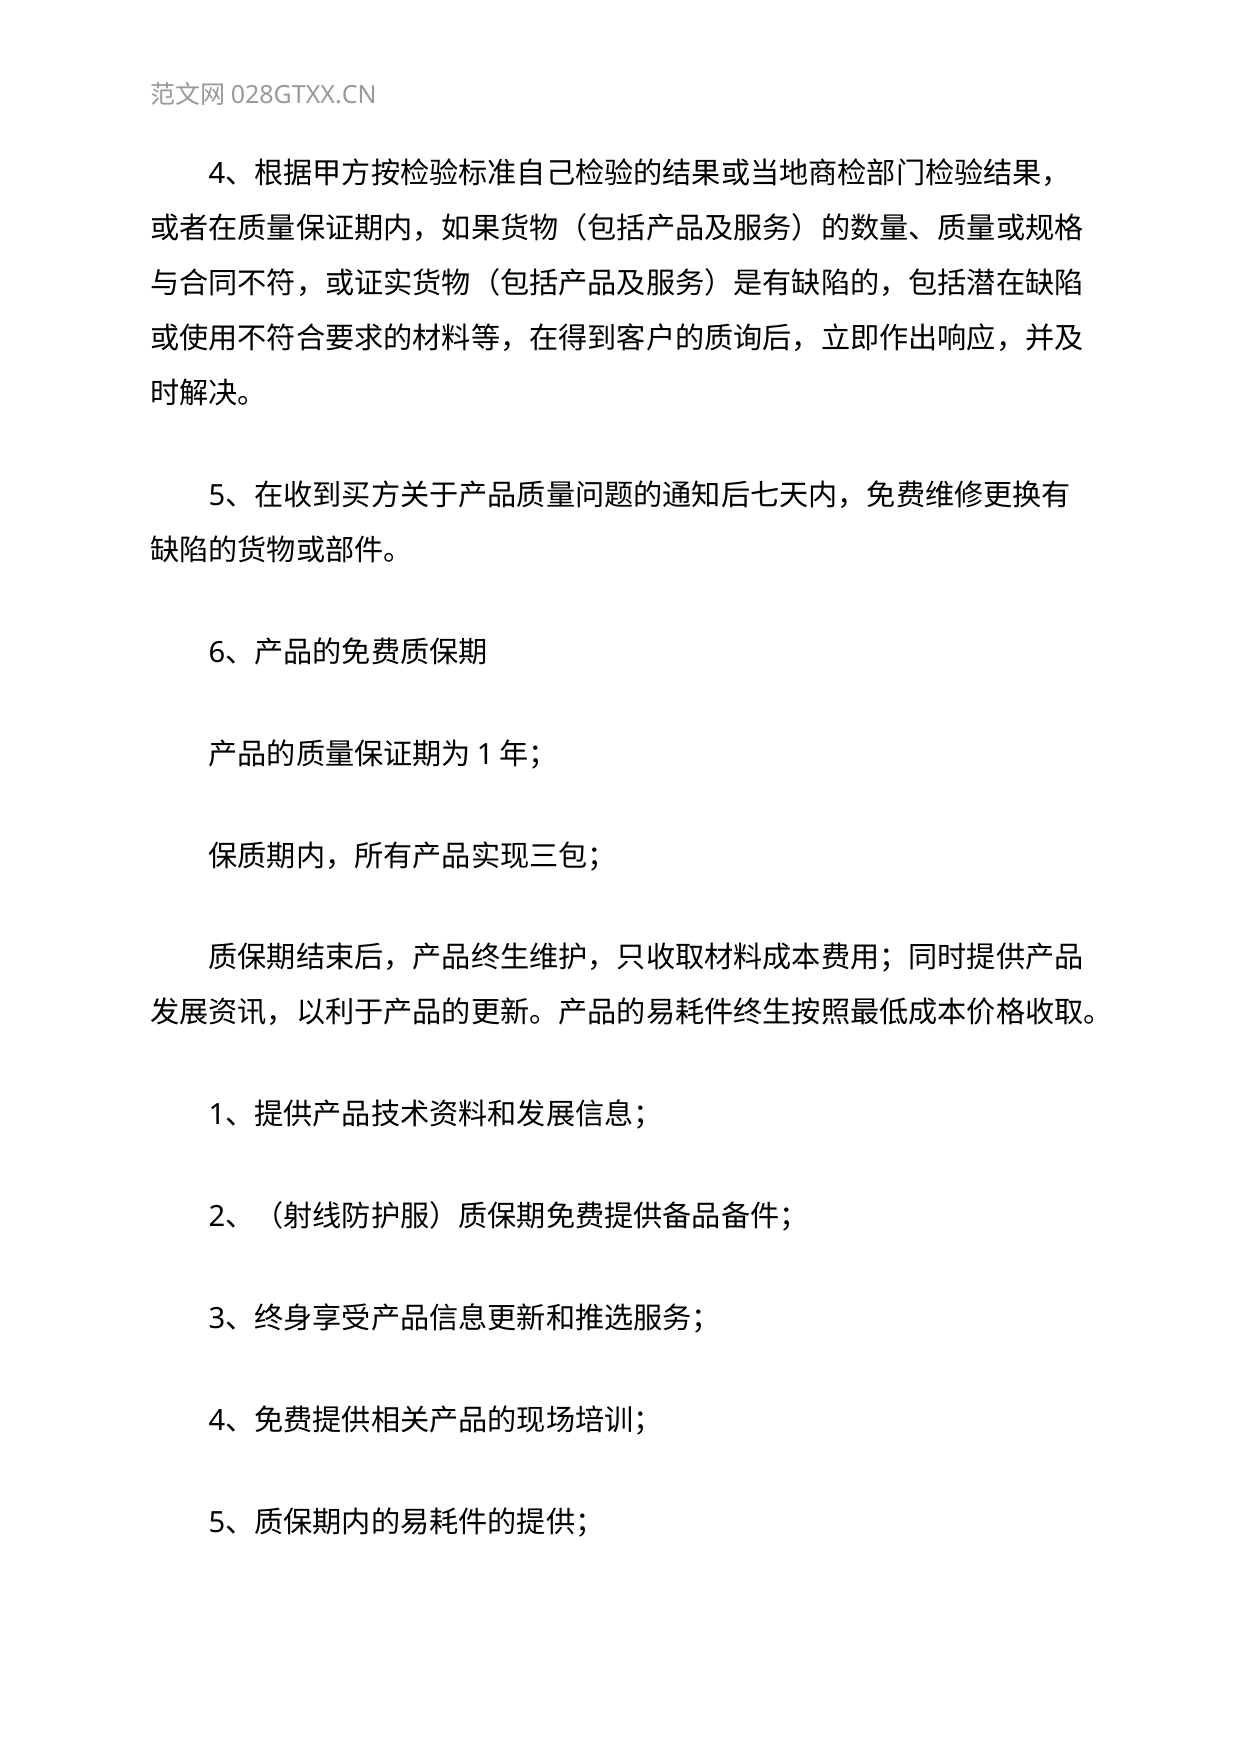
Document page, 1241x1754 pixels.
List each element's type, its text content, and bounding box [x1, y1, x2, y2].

text 5、在收到买方关于产品质量问题的通知后七天内，免费维修更换有缺陷的货物或部件。 [150, 471, 1090, 569]
text 1、提供产品技术资料和发展信息； [150, 1091, 1090, 1133]
text 6、产品的免费质保期 [150, 628, 1090, 671]
text 产品的质量保证期为1年； [150, 730, 1090, 773]
text 4、根据甲方按检验标准自己检验的结果或当地商检部门检验结果，或者在质量保证期内，如果货物（包括产品及服务）的数量、质量或规格与合同不符，或证实货物（包括产品及服务）是有缺陷的，包括潜在缺陷或使用不符合要求的材料等，在得到客户的质询后，立即作出响应，并及时解决。 [150, 150, 1090, 412]
text 2、（射线防护服）质保期免费提供备品备件； [150, 1193, 1090, 1235]
text 保质期内，所有产品实现三包； [150, 832, 1090, 874]
text 5、质保期内的易耗件的提供； [150, 1498, 1090, 1541]
text 4、免费提供相关产品的现场培训； [150, 1397, 1090, 1439]
text 质保期结束后，产品终生维护，只收取材料成本费用；同时提供产品发展资讯，以利于产品的更新。产品的易耗件终生按照最低成本价格收取。 [150, 934, 1090, 1031]
text 3、终身享受产品信息更新和推选服务； [150, 1294, 1090, 1337]
